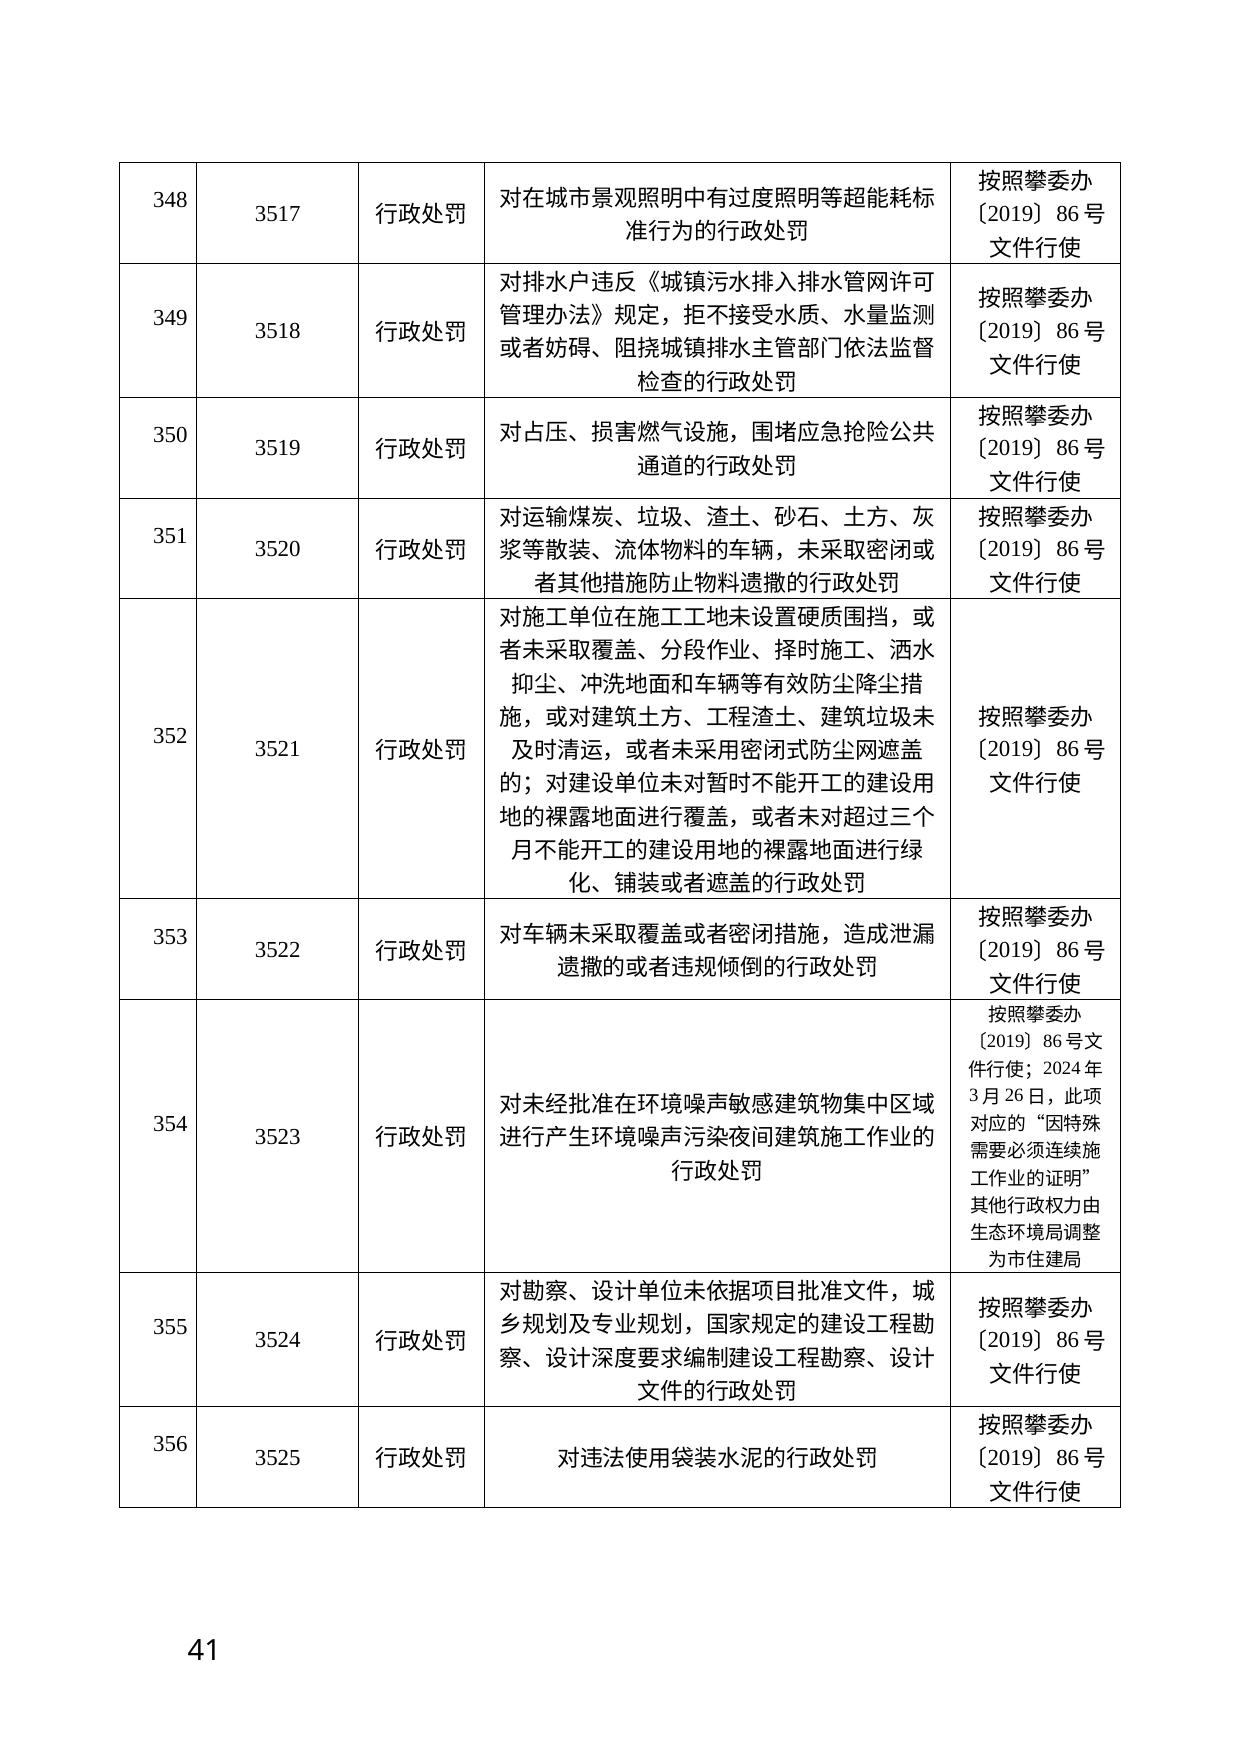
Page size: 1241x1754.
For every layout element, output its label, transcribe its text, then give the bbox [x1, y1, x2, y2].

table_cell 对运输煤炭、垃圾、渣土、砂石、土方、灰浆等散装、流体物料的车辆，未采取密闭或者其他措施防止物料遗撒的行政处罚 [485, 499, 950, 598]
table_cell 行政处罚 [359, 163, 484, 263]
table_cell [120, 163, 196, 263]
table_cell [120, 599, 196, 898]
table_cell 对施工单位在施工工地未设置硬质围挡，或者未采取覆盖、分段作业、择时施工、洒水抑尘、冲洗地面和车辆等有效防尘降尘措施，或对建筑土方、工程渣土、建筑垃圾未及时清运，或者未采用密闭式防尘网遮盖的；对建设单位未对暂时不能开工的建设用地的裸露地面进行覆盖，或者未对超过三个月不能开工的建设用地的裸露地面进行绿化、铺装或者遮盖的行政处罚 [485, 599, 950, 898]
table_cell 行政处罚 [359, 398, 484, 497]
table_cell 对排水户违反《城镇污水排入排水管网许可管理办法》规定，拒不接受水质、水量监测或者妨碍、阻挠城镇排水主管部门依法监督检查的行政处罚 [485, 264, 950, 397]
table_cell 按照攀委办〔2019〕86号文件行使 [951, 1273, 1120, 1406]
table_cell 3520 [197, 499, 358, 598]
table_cell 3521 [197, 599, 358, 898]
table_cell [120, 398, 196, 497]
table_cell 3518 [197, 264, 358, 397]
table_cell 对占压、损害燃气设施，围堵应急抢险公共通道的行政处罚 [485, 398, 950, 497]
table_cell 对勘察、设计单位未依据项目批准文件，城乡规划及专业规划，国家规定的建设工程勘察、设计深度要求编制建设工程勘察、设计文件的行政处罚 [485, 1273, 950, 1406]
table_cell [120, 1407, 196, 1507]
table_cell 3517 [197, 163, 358, 263]
table_cell 按照攀委办〔2019〕86号文件行使 [951, 1407, 1120, 1507]
table_cell 按照攀委办〔2019〕86号文件行使 [951, 499, 1120, 598]
table_cell 行政处罚 [359, 1273, 484, 1406]
table_cell 行政处罚 [359, 1000, 484, 1272]
table_cell 3522 [197, 899, 358, 999]
table_cell 对车辆未采取覆盖或者密闭措施，造成泄漏遗撒的或者违规倾倒的行政处罚 [485, 899, 950, 999]
table_cell [120, 899, 196, 999]
table_cell 3523 [197, 1000, 358, 1272]
table_cell 行政处罚 [359, 599, 484, 898]
table_cell 3525 [197, 1407, 358, 1507]
table_cell 3519 [197, 398, 358, 497]
table_cell [120, 1000, 196, 1272]
table_cell 行政处罚 [359, 499, 484, 598]
table_cell 行政处罚 [359, 1407, 484, 1507]
table_cell 按照攀委办〔2019〕86号文件行使 [951, 398, 1120, 497]
table_cell [120, 499, 196, 598]
table_cell [120, 264, 196, 397]
table_cell 行政处罚 [359, 264, 484, 397]
table_cell 对违法使用袋装水泥的行政处罚 [485, 1407, 950, 1507]
table_cell 按照攀委办〔2019〕86号文件行使 [951, 599, 1120, 898]
table_cell 按照攀委办〔2019〕86号文件行使 [951, 163, 1120, 263]
table_cell 行政处罚 [359, 899, 484, 999]
table_cell [120, 1273, 196, 1406]
table_cell 按照攀委办〔2019〕86号文件行使 [951, 899, 1120, 999]
table_cell 对未经批准在环境噪声敏感建筑物集中区域进行产生环境噪声污染夜间建筑施工作业的行政处罚 [485, 1000, 950, 1272]
table_cell 3524 [197, 1273, 358, 1406]
table_cell 按照攀委办〔2019〕86号文件行使 [951, 264, 1120, 397]
table_cell 按照攀委办〔2019〕86号文件行使；2024年3月26日，此项对应的“因特殊需要必须连续施工作业的证明”其他行政权力由生态环境局调整为市住建局 [951, 1000, 1120, 1272]
table_cell 对在城市景观照明中有过度照明等超能耗标准行为的行政处罚 [485, 163, 950, 263]
